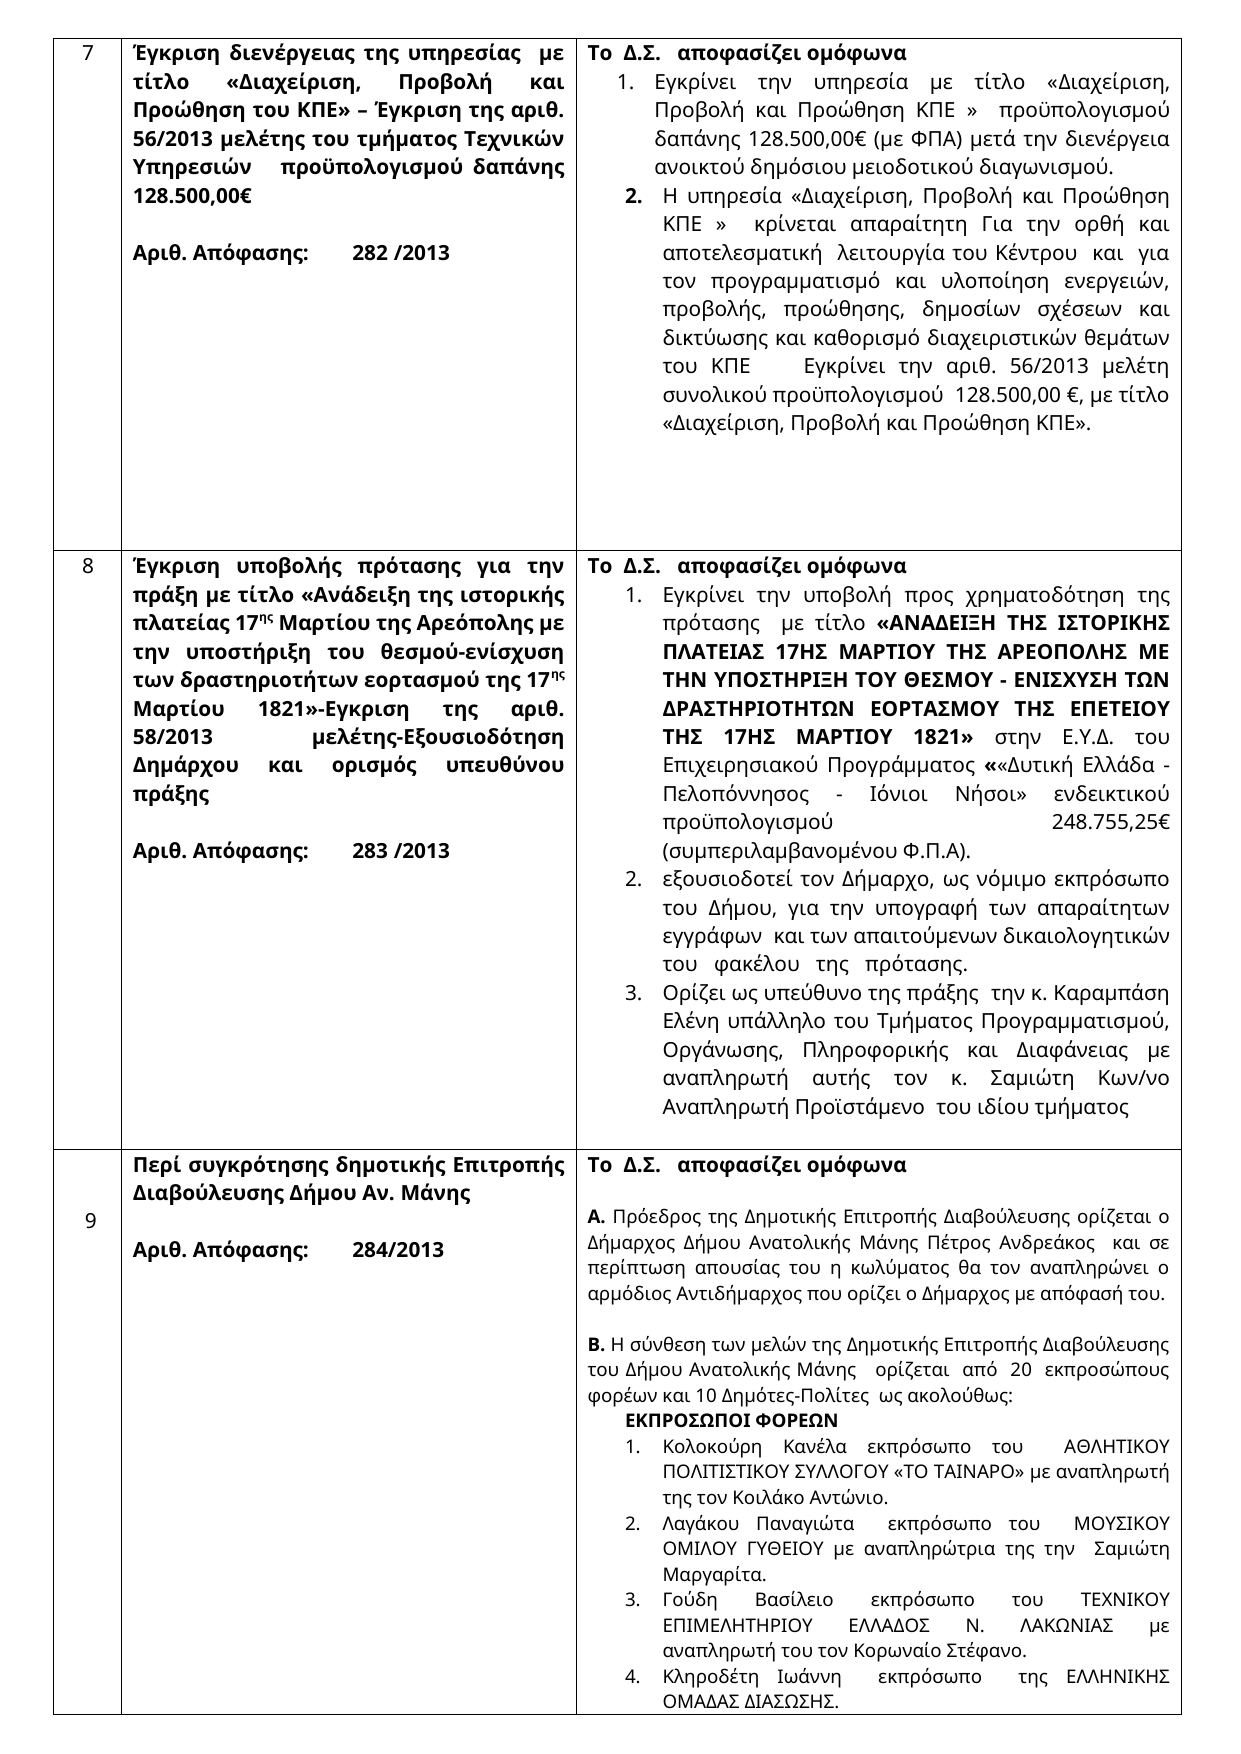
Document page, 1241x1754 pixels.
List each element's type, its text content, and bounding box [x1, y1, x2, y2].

table_cell 7 [54, 39, 121, 550]
table_cell 9 [54, 1150, 121, 1714]
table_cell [577, 1150, 1181, 1714]
table_cell Έγκριση υποβολής πρότασης για την πράξη με τίτλο «Ανάδειξη της ιστορικής πλατείας 17ης Μαρτίου της Αρεόπολης με την υποστήριξη του θεσμού-ενίσχυση των δραστηριοτήτων εορτασμού της 17ης Μαρτίου 1821»-Εγκριση της αριθ. 58/2013 μελέτης-Εξουσιοδότηση Δημάρχου και ορισμός υπευθύνου πράξης Αριθ. Απόφασης: 283 /2013 [122, 551, 576, 1149]
table_cell Το Δ.Σ. αποφασίζει ομόφωνα Εγκρίνει την υπηρεσία με τίτλο «Διαχείριση, Προβολή και Προώθηση ΚΠΕ » προϋπολογισμού δαπάνης 128.500,00€ (με ΦΠΑ) μετά την διενέργεια ανοικτού δημόσιου μειοδοτικού διαγωνισμού. Η υπηρεσία «Διαχείριση, Προβολή και Προώθηση ΚΠΕ » κρίνεται απαραίτητη Για την ορθή και αποτελεσματική λειτουργία του Κέντρου και για τον προγραμματισμό και υλοποίηση ενεργειών, προβολής, προώθησης, δημοσίων σχέσεων και δικτύωσης και καθορισμό διαχειριστικών θεμάτων του ΚΠΕ Εγκρίνει την αριθ. 56/2013 μελέτη συνολικού προϋπολογισμού 128.500,00 €, με τίτλο «Διαχείριση, Προβολή και Προώθηση ΚΠΕ». [577, 39, 1181, 550]
table_cell Το Δ.Σ. αποφασίζει ομόφωνα Εγκρίνει την υποβολή προς χρηματοδότηση της πρότασης με τίτλο «ΑΝΑΔΕΙΞΗ ΤΗΣ ΙΣΤΟΡΙΚΗΣ ΠΛΑΤΕΙΑΣ 17ΗΣ ΜΑΡΤΙΟΥ ΤΗΣ ΑΡΕΟΠΟΛΗΣ ME THN ΥΠΟΣΤΗΡΙΞΗ ΤΟΥ ΘΕΣΜΟΥ - ΕΝΙΣΧΥΣΗ ΤΩΝ ΔΡΑΣΤΗΡΙΟΤΗΤΩΝ ΕΟΡΤΑΣΜΟΥ ΤΗΣ ΕΠΕΤΕΙΟΥ ΤΗΣ 17ΗΣ ΜΑΡΤΙΟΥ 1821» στην Ε.Υ.Δ. του Επιχειρησιακού Προγράμματος ««Δυτική Ελλάδα - Πελοπόννησος - Ιόνιοι Νήσοι» ενδεικτικού προϋπολογισμού 248.755,25€ (συμπεριλαμβανομένου Φ.Π.Α). εξουσιοδοτεί τον Δήμαρχο, ως νόμιμο εκπρόσωπο του Δήμου, για την υπογραφή των απαραίτητων εγγράφων και των απαιτούμενων δικαιολογητικών του φακέλου της πρότασης. Ορίζει ως υπεύθυνο της πράξης την κ. Καραμπάση Ελένη υπάλληλο του Τμήματος Προγραμματισμού, Οργάνωσης, Πληροφορικής και Διαφάνειας με αναπληρωτή αυτής τον κ. Σαμιώτη Κων/νο Αναπληρωτή Προϊστάμενο του ιδίου τμήματος [577, 551, 1181, 1149]
table_cell 8 [54, 551, 121, 1149]
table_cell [122, 1150, 576, 1714]
table_cell Έγκριση διενέργειας της υπηρεσίας με τίτλο «Διαχείριση, Προβολή και Προώθηση του ΚΠΕ» – Έγκριση της αριθ. 56/2013 μελέτης του τμήματος Τεχνικών Υπηρεσιών προϋπολογισμού δαπάνης 128.500,00€ Αριθ. Απόφασης: 282 /2013 [122, 39, 576, 550]
